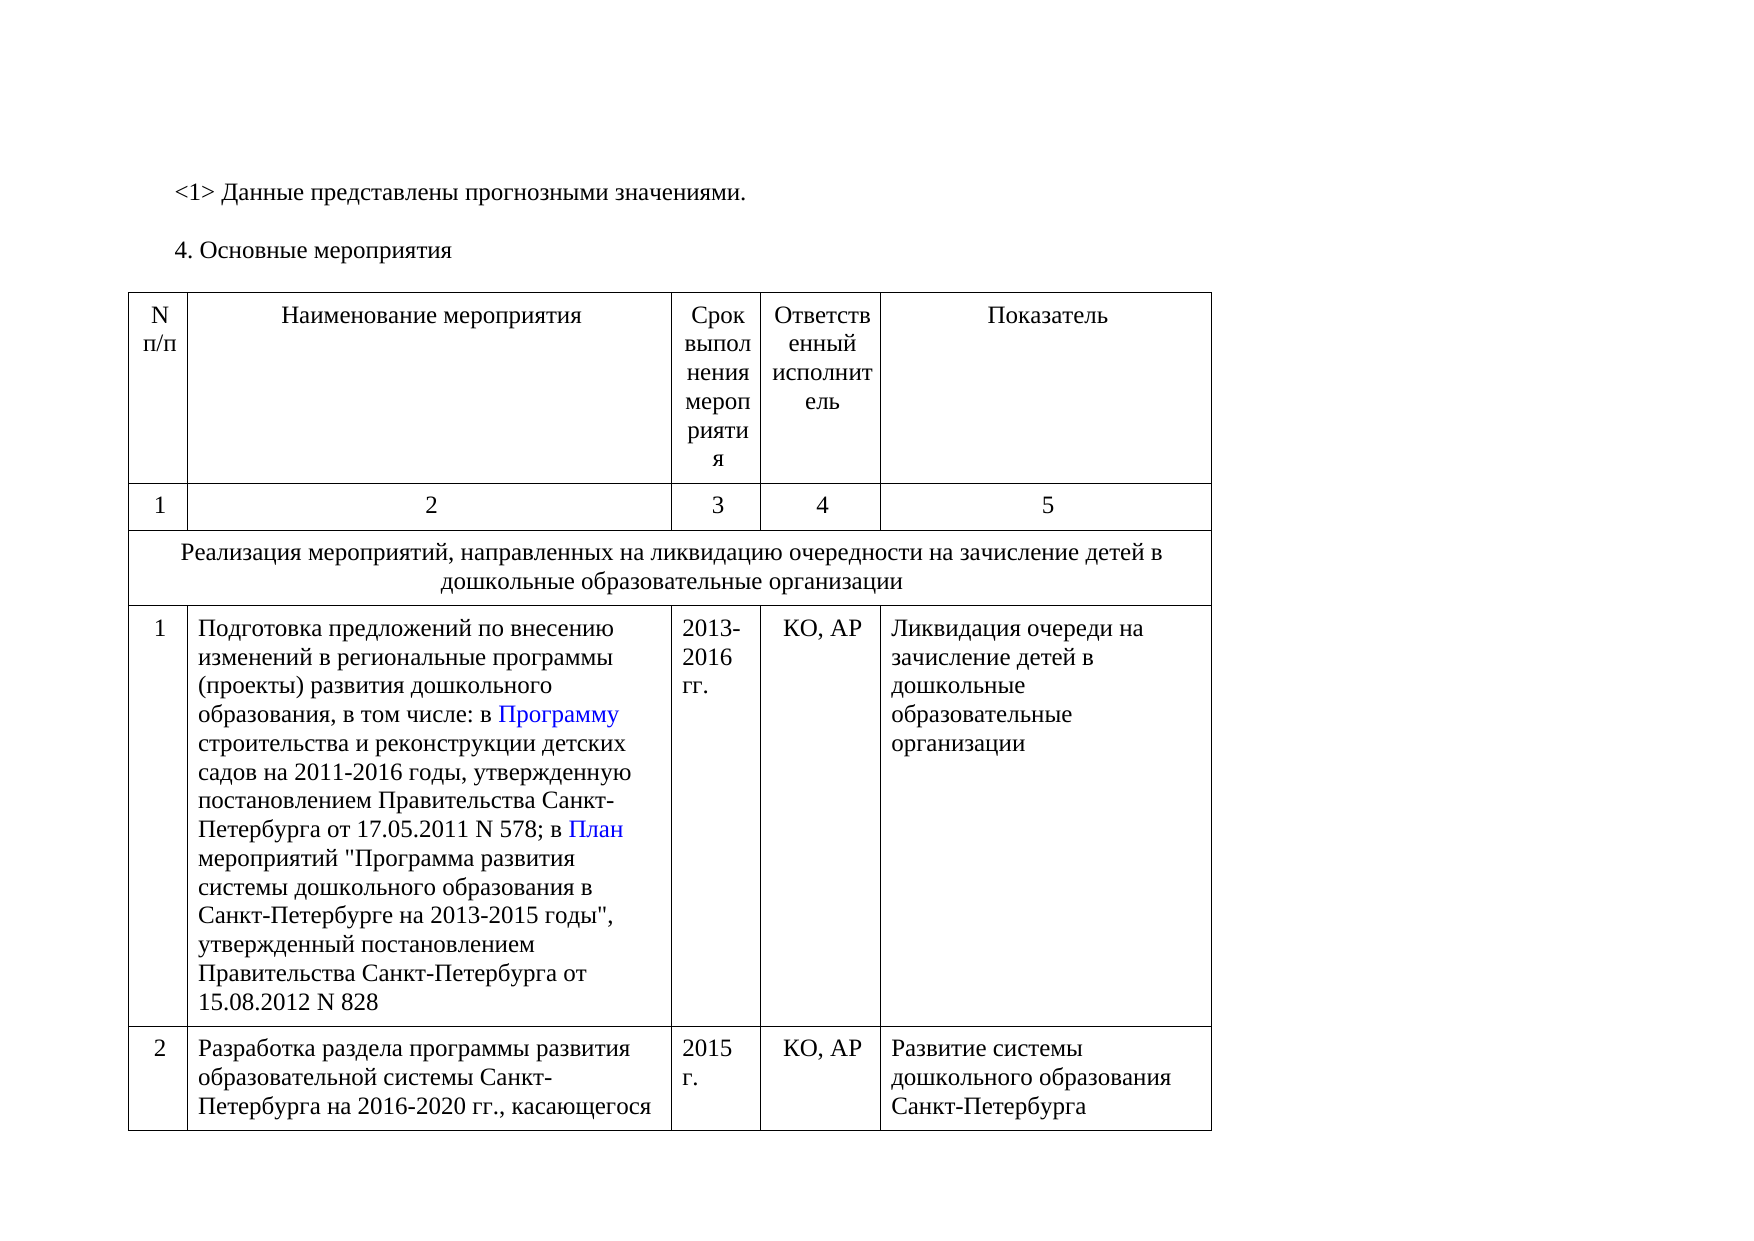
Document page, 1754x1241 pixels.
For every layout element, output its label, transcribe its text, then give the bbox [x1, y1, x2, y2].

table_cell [188, 1027, 671, 1130]
table_cell КО, АР [761, 606, 880, 1026]
table_cell 3 [672, 484, 760, 530]
table_cell 1 [129, 606, 187, 1026]
table_cell Подготовка предложений по внесению изменений в региональные программы (проекты) развития дошкольного образования, в том числе: в Программу строительства и реконструкции детских садов на 2011-2016 годы, утвержденную постановлением Правительства Санкт-Петербурга от 17.05.2011 N 578; в План мероприятий "Программа развития системы дошкольного образования в Санкт-Петербурге на 2013-2015 годы", утвержденный постановлением Правительства Санкт-Петербурга от 15.08.2012 N 828 [188, 606, 671, 1026]
table_cell Реализация мероприятий, направленных на ликвидацию очередности на зачисление детей в дошкольные образовательные организации [129, 531, 1211, 605]
table_cell 2013-2016 гг. [672, 606, 760, 1026]
text <1> Данные представлены прогнозными значениями. [118, 177, 1636, 206]
table_cell 1 [129, 484, 187, 530]
table_header Ответственный исполнитель [761, 293, 880, 483]
table_cell 2 [188, 484, 671, 530]
table_cell 5 [881, 484, 1211, 530]
table_cell Ликвидация очереди на зачисление детей в дошкольные образовательные организации [881, 606, 1211, 1026]
table_cell 2 [129, 1027, 187, 1130]
table_header Срок выполнения мероприятия [672, 293, 760, 483]
text 4. Основные мероприятия [118, 235, 1636, 263]
table_header Наименование мероприятия [188, 293, 671, 483]
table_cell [881, 1027, 1211, 1130]
table_header Показатель [881, 293, 1211, 483]
table_cell КО, АР [761, 1027, 880, 1130]
table_header N п/п [129, 293, 187, 483]
table_cell 4 [761, 484, 880, 530]
table_cell 2015 г. [672, 1027, 760, 1130]
